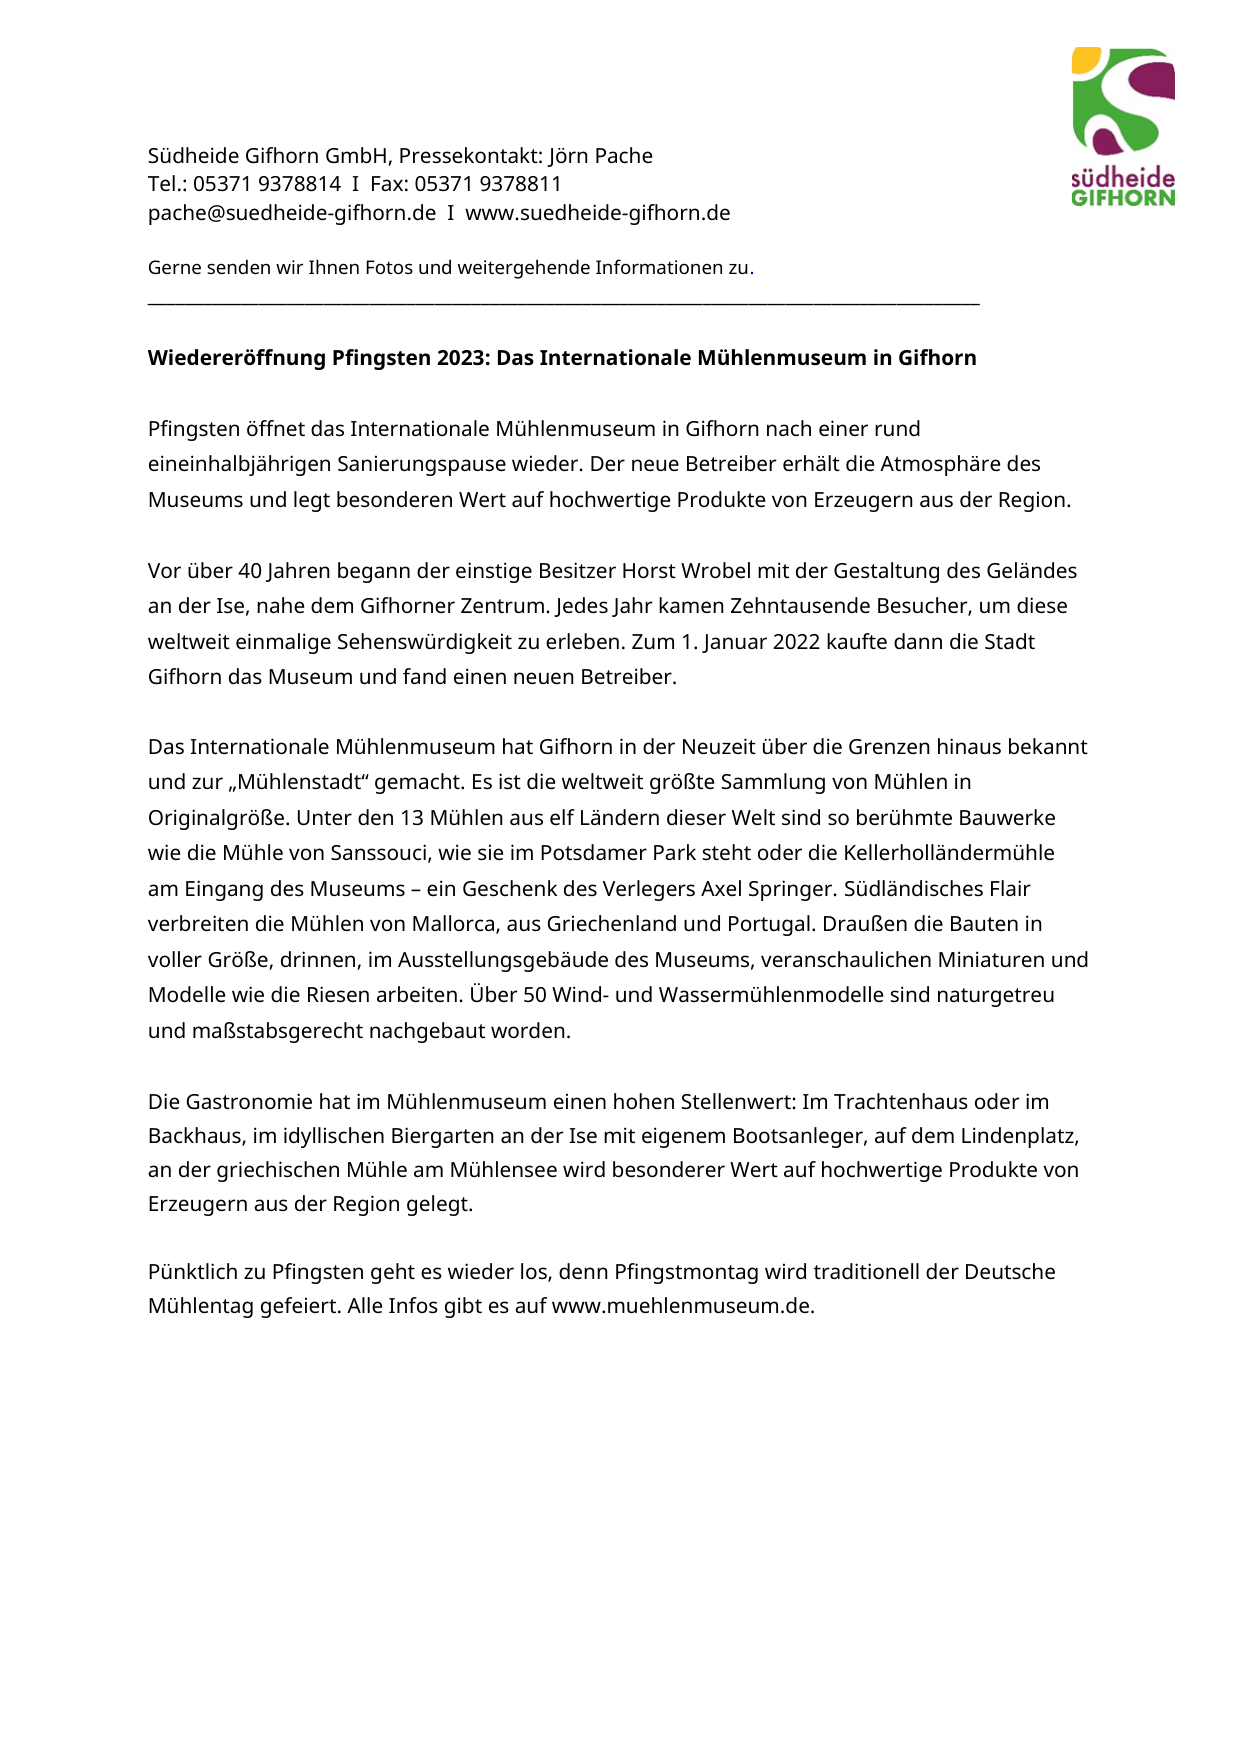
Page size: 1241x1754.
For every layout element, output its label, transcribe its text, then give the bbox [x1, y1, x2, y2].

picture [1071, 47, 1175, 206]
text Vor über 40 Jahren begann der einstige Besitzer Horst Wrobel mit der Gestaltung des Geländes an der Ise, nahe dem Gifhorner Zentrum. Jedes Jahr kamen Zehntausende Besucher, um diese weltweit einmalige Sehenswürdigkeit zu erleben. Zum 1. Januar 2022 kaufte dann die Stadt Gifhorn das Museum und fand einen neuen Betreiber. [148, 556, 1092, 691]
text Südheide Gifhorn GmbH, Pressekontakt: Jörn Pache [148, 141, 1092, 169]
text Die Gastronomie hat im Mühlenmuseum einen hohen Stellenwert: Im Trachtenhaus oder im Backhaus, im idyllischen Biergarten an der Ise mit eigenem Bootsanleger, auf dem Lindenplatz, an der griechischen Mühle am Mühlensee wird besonderer Wert auf hochwertige Produkte von Erzeugern aus der Region gelegt. [148, 1087, 1092, 1218]
text __________________________________________________________________________________________ [148, 280, 1092, 309]
text Gerne senden wir Ihnen Fotos und weitergehende Informationen zu. [148, 255, 1138, 280]
text Pünktlich zu Pfingsten geht es wieder los, denn Pfingstmontag wird traditionell der Deutsche Mühlentag gefeiert. Alle Infos gibt es auf www.muehlenmuseum.de. [148, 1257, 1092, 1320]
text Wiedereröffnung Pfingsten 2023: Das Internationale Mühlenmuseum in Gifhorn [148, 343, 1092, 371]
text Das Internationale Mühlenmuseum hat Gifhorn in der Neuzeit über die Grenzen hinaus bekannt und zur „Mühlenstadt“ gemacht. Es ist die weltweit größte Sammlung von Mühlen in Originalgröße. Unter den 13 Mühlen aus elf Ländern dieser Welt sind so berühmte Bauwerke wie die Mühle von Sanssouci, wie sie im Potsdamer Park steht oder die Kellerholländermühle am Eingang des Museums – ein Geschenk des Verlegers Axel Springer. Südländisches Flair verbreiten die Mühlen von Mallorca, aus Griechenland und Portugal. Draußen die Bauten in voller Größe, drinnen, im Ausstellungsgebäude des Museums, veranschaulichen Miniaturen und Modelle wie die Riesen arbeiten. Über 50 Wind- und Wassermühlenmodelle sind naturgetreu und maßstabsgerecht nachgebaut worden. [148, 732, 1092, 1044]
text Pfingsten öffnet das Internationale Mühlenmuseum in Gifhorn nach einer rund eineinhalbjährigen Sanierungspause wieder. Der neue Betreiber erhält die Atmosphäre des Museums und legt besonderen Wert auf hochwertige Produkte von Erzeugern aus der Region. [148, 414, 1092, 513]
text pache@suedheide-gifhorn.de I www.suedheide-gifhorn.de [148, 198, 1092, 226]
text Tel.: 05371 9378814 I Fax: 05371 9378811 [148, 169, 1092, 198]
